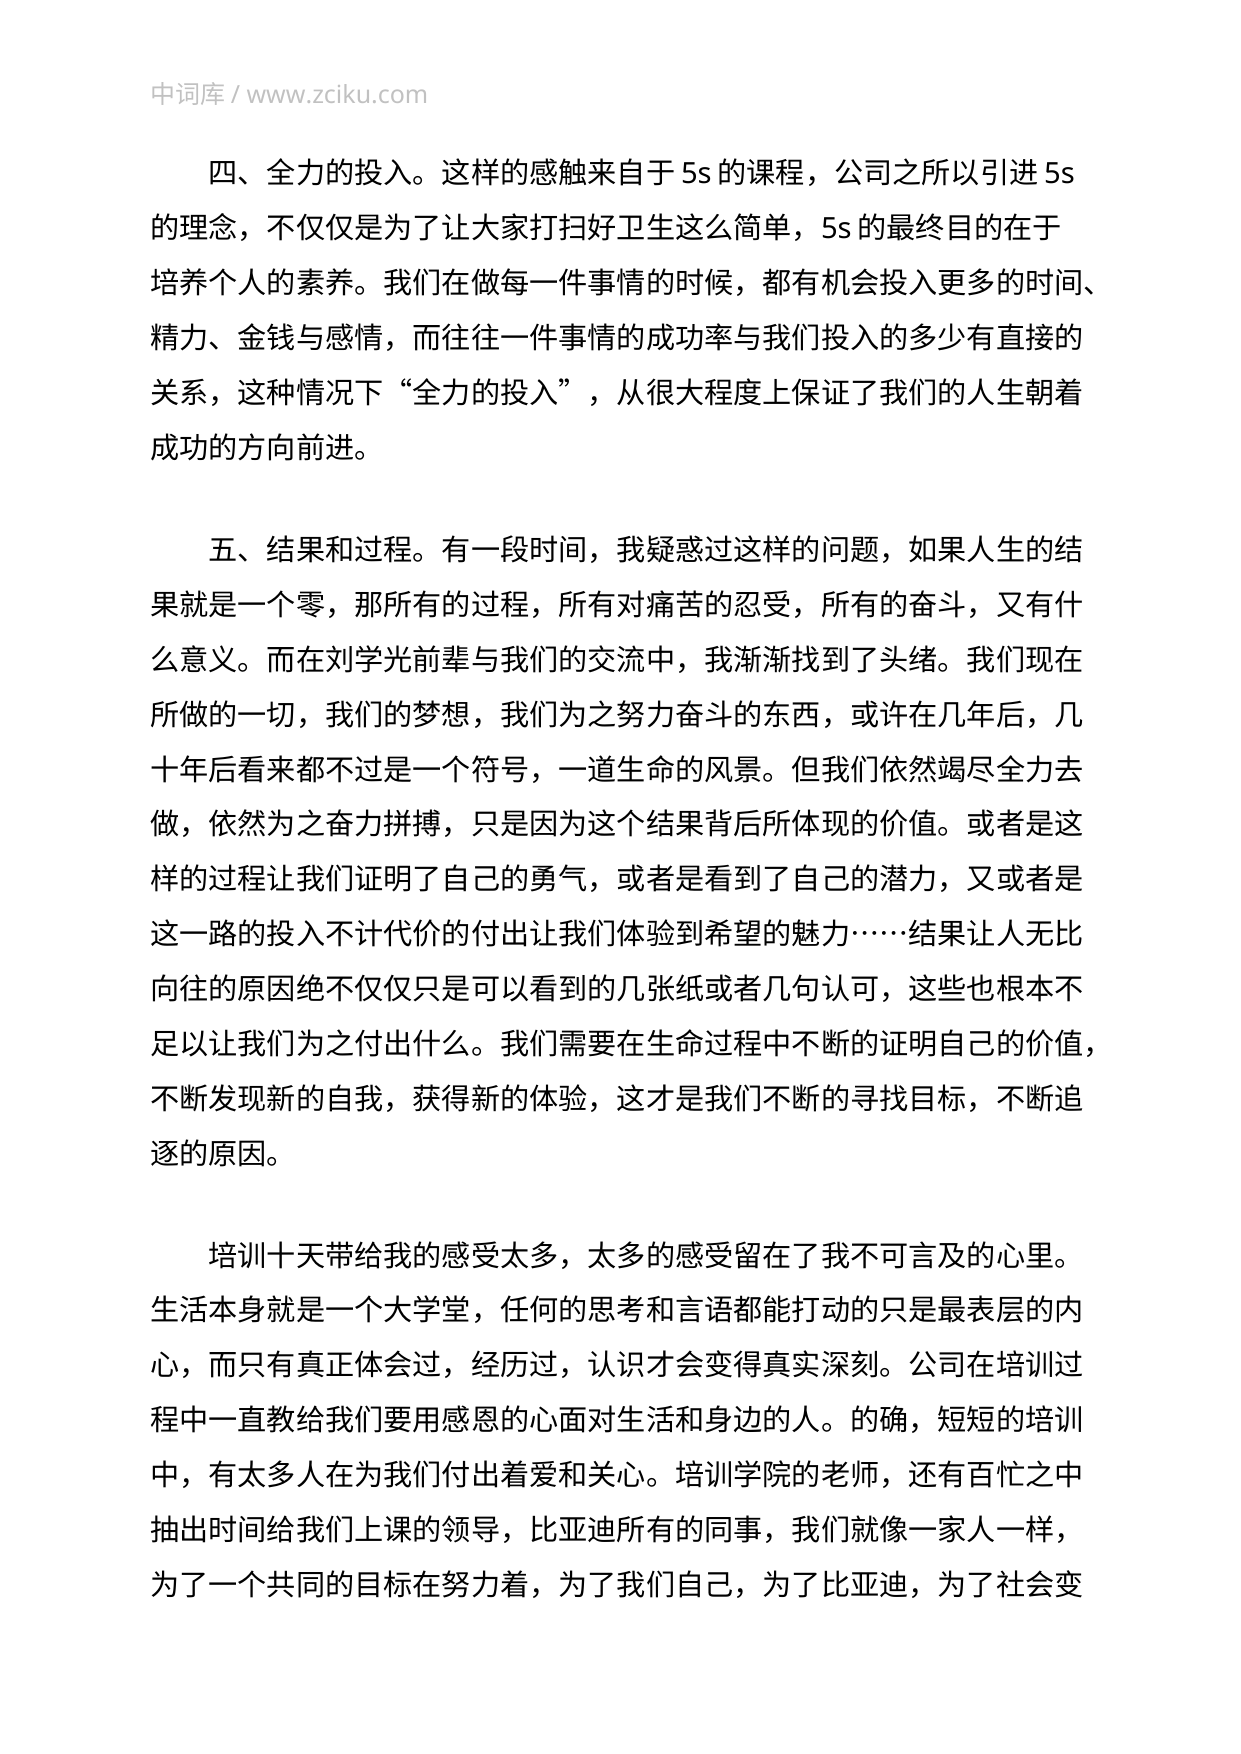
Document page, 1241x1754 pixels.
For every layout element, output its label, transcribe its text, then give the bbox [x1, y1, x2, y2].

text 五、结果和过程。有一段时间，我疑惑过这样的问题，如果人生的结果就是一个零，那所有的过程，所有对痛苦的忍受，所有的奋斗，又有什么意义。而在刘学光前辈与我们的交流中，我渐渐找到了头绪。我们现在所做的一切，我们的梦想，我们为之努力奋斗的东西，或许在几年后，几十年后看来都不过是一个符号，一道生命的风景。但我们依然竭尽全力去做，依然为之奋力拼搏，只是因为这个结果背后所体现的价值。或者是这样的过程让我们证明了自己的勇气，或者是看到了自己的潜力，又或者是这一路的投入不计代价的付出让我们体验到希望的魅力……结果让人无比向往的原因绝不仅仅只是可以看到的几张纸或者几句认可，这些也根本不足以让我们为之付出什么。我们需要在生命过程中不断的证明自己的价值，不断发现新的自我，获得新的体验，这才是我们不断的寻找目标，不断追逐的原因。 [150, 526, 1090, 1173]
text 四、全力的投入。这样的感触来自于5s的课程，公司之所以引进5s的理念，不仅仅是为了让大家打扫好卫生这么简单，5s的最终目的在于培养个人的素养。我们在做每一件事情的时候，都有机会投入更多的时间、精力、金钱与感情，而往往一件事情的成功率与我们投入的多少有直接的关系，这种情况下“全力的投入”，从很大程度上保证了我们的人生朝着成功的方向前进。 [150, 150, 1090, 467]
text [150, 1232, 1090, 1604]
